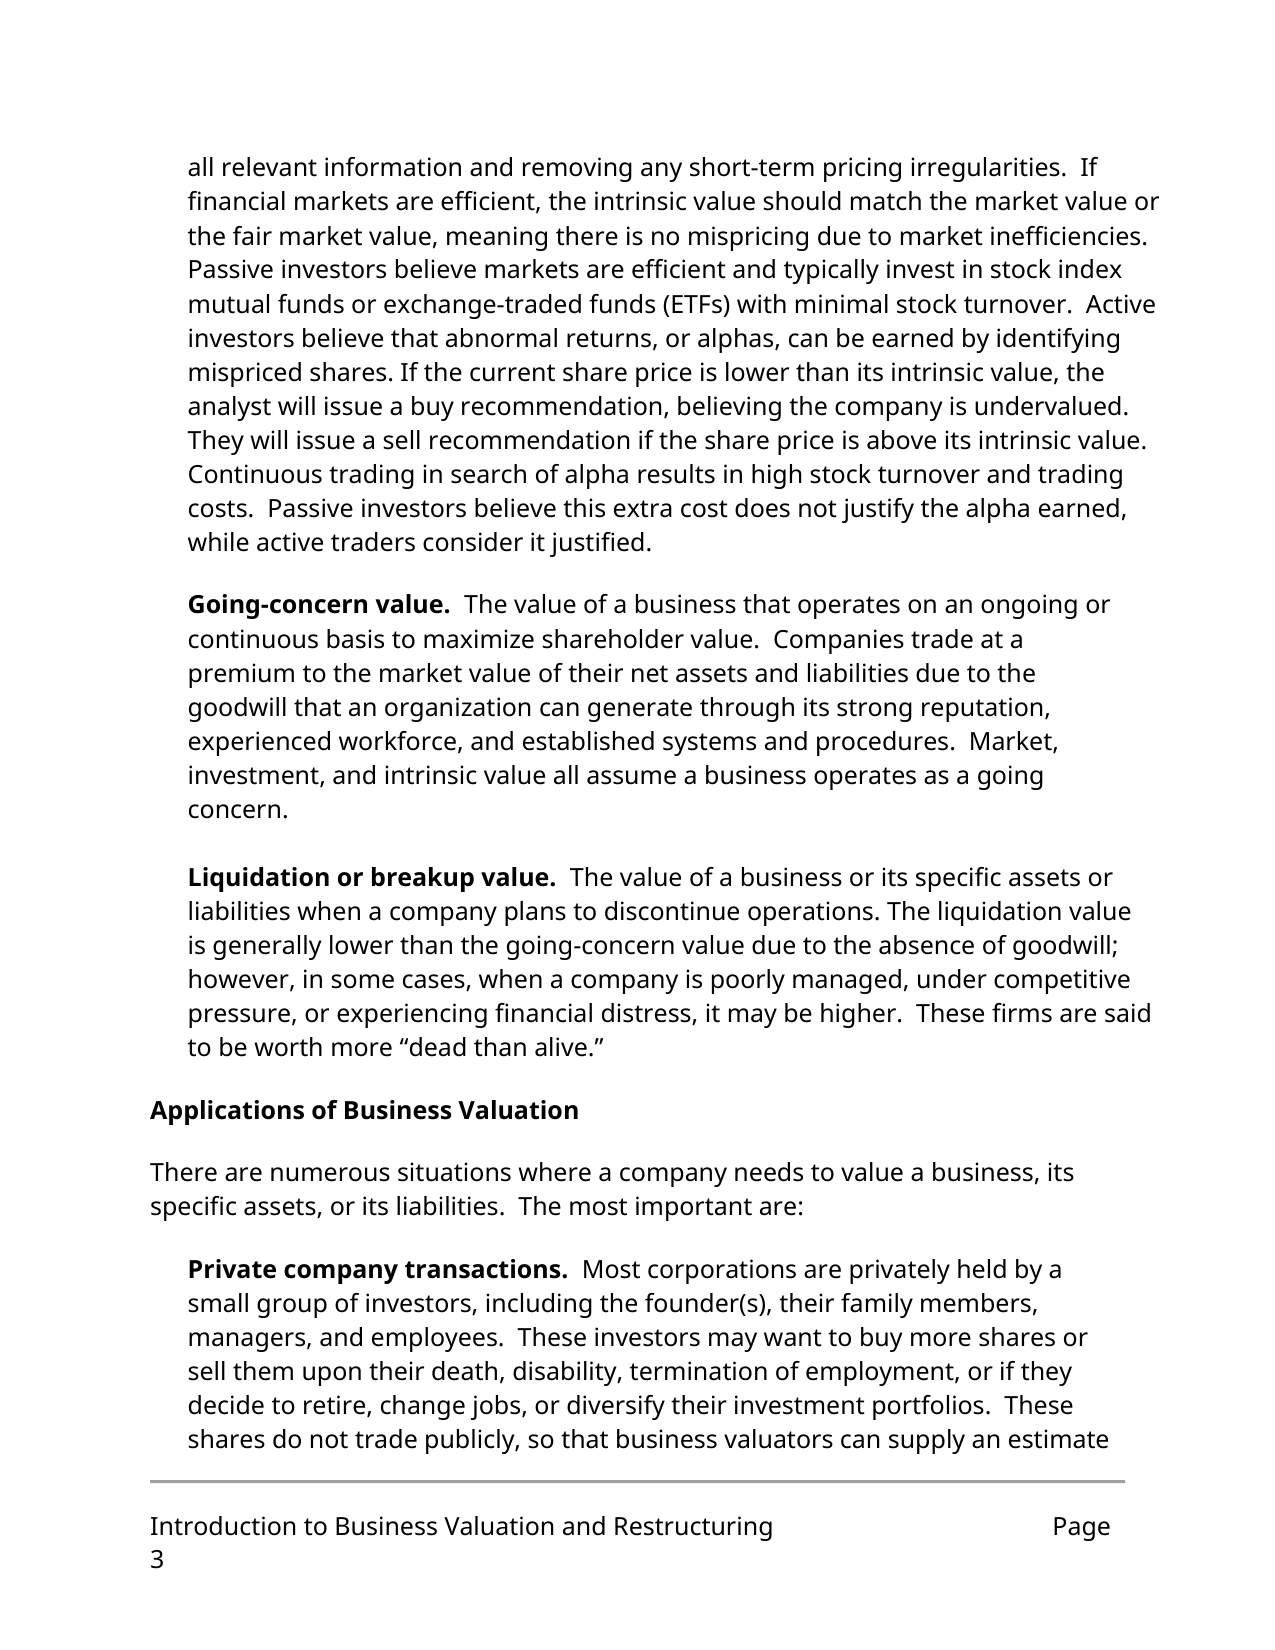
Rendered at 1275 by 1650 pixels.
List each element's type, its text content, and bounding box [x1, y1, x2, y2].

text Liquidation or breakup value. The value of a business or its specific assets or liabilities when a company plans to discontinue operations. The liquidation value is generally lower than the going-concern value due to the absence of goodwill; however, in some cases, when a company is poorly managed, under competitive pressure, or experiencing financial distress, it may be higher. These firms are said to be worth more “dead than alive.” [187, 860, 1153, 1064]
text There are numerous situations where a company needs to value a business, its specific assets, or its liabilities. The most important are: [150, 1155, 1125, 1223]
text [187, 150, 1172, 559]
text Going-concern value. The value of a business that operates on an ongoing or continuous basis to maximize shareholder value. Companies trade at a premium to the market value of their net assets and liabilities due to the goodwill that an organization can generate through its strong reputation, experienced workforce, and established systems and procedures. Market, investment, and intrinsic value all assume a business operates as a going concern. [187, 587, 1125, 826]
text Applications of Business Valuation [150, 1092, 1125, 1127]
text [187, 1252, 1125, 1456]
